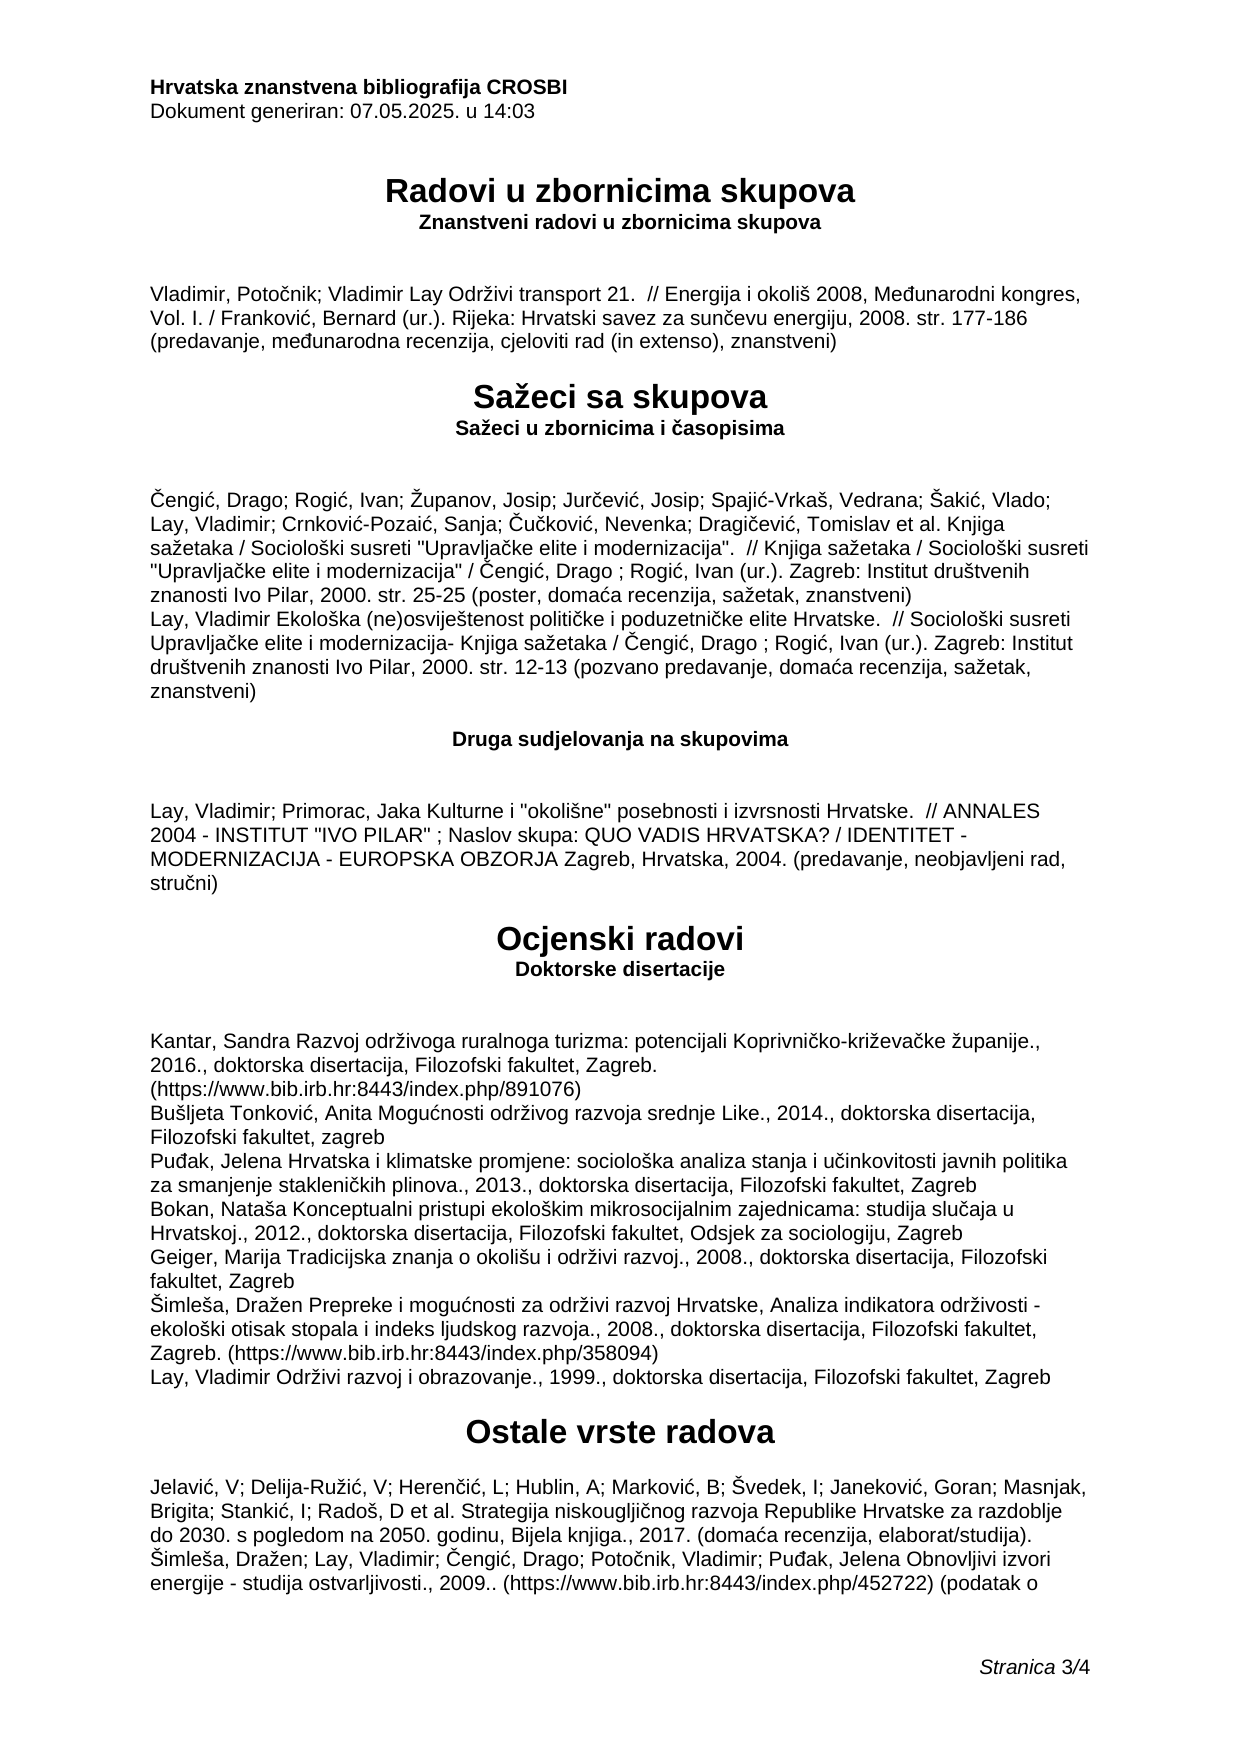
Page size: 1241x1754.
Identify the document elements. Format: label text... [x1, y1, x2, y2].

text Bušljeta Tonković, Anita [150, 1101, 1090, 1149]
text Lay, Vladimir [150, 1364, 1090, 1388]
text Lay, Vladimir; Primorac, Jaka [150, 799, 1090, 895]
subtitle Znanstveni radovi u zbornicima skupova [150, 209, 1090, 233]
text Šimleša, Dražen [150, 1293, 1090, 1364]
subtitle Sažeci u zbornicima i časopisima [150, 416, 1090, 439]
text Čengić, Drago; Rogić, Ivan; Županov, Josip; Jurčević, Josip; Spajić-Vrkaš, Vedrana; Šakić, Vlado; Lay, Vladimir; Crnković-Pozaić, Sanja; Čučković, Nevenka; Dragičević, Tomislav et al. [150, 487, 1090, 607]
subtitle Ostale vrste radova [150, 1412, 1090, 1451]
text Geiger, Marija [150, 1245, 1090, 1293]
subtitle Sažeci sa skupova [150, 377, 1090, 416]
text Kantar, Sandra [150, 1029, 1090, 1101]
subtitle Druga sudjelovanja na skupovima [150, 727, 1090, 751]
subtitle Ocjenski radovi [150, 919, 1090, 957]
text Vladimir, Potočnik; Vladimir Lay [150, 281, 1090, 353]
text Jelavić, V; Delija-Ružić, V; Herenčić, L; Hublin, A; Marković, B; Švedek, I; Janeković, Goran; Masnjak, Brigita; Stankić, I; Radoš, D et al. [150, 1475, 1090, 1547]
text Lay, Vladimir [150, 607, 1090, 703]
text Puđak, Jelena [150, 1149, 1090, 1197]
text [150, 1547, 1090, 1594]
subtitle Radovi u zbornicima skupova [150, 171, 1090, 209]
subtitle Doktorske disertacije [150, 957, 1090, 981]
text Bokan, Nataša [150, 1197, 1090, 1245]
